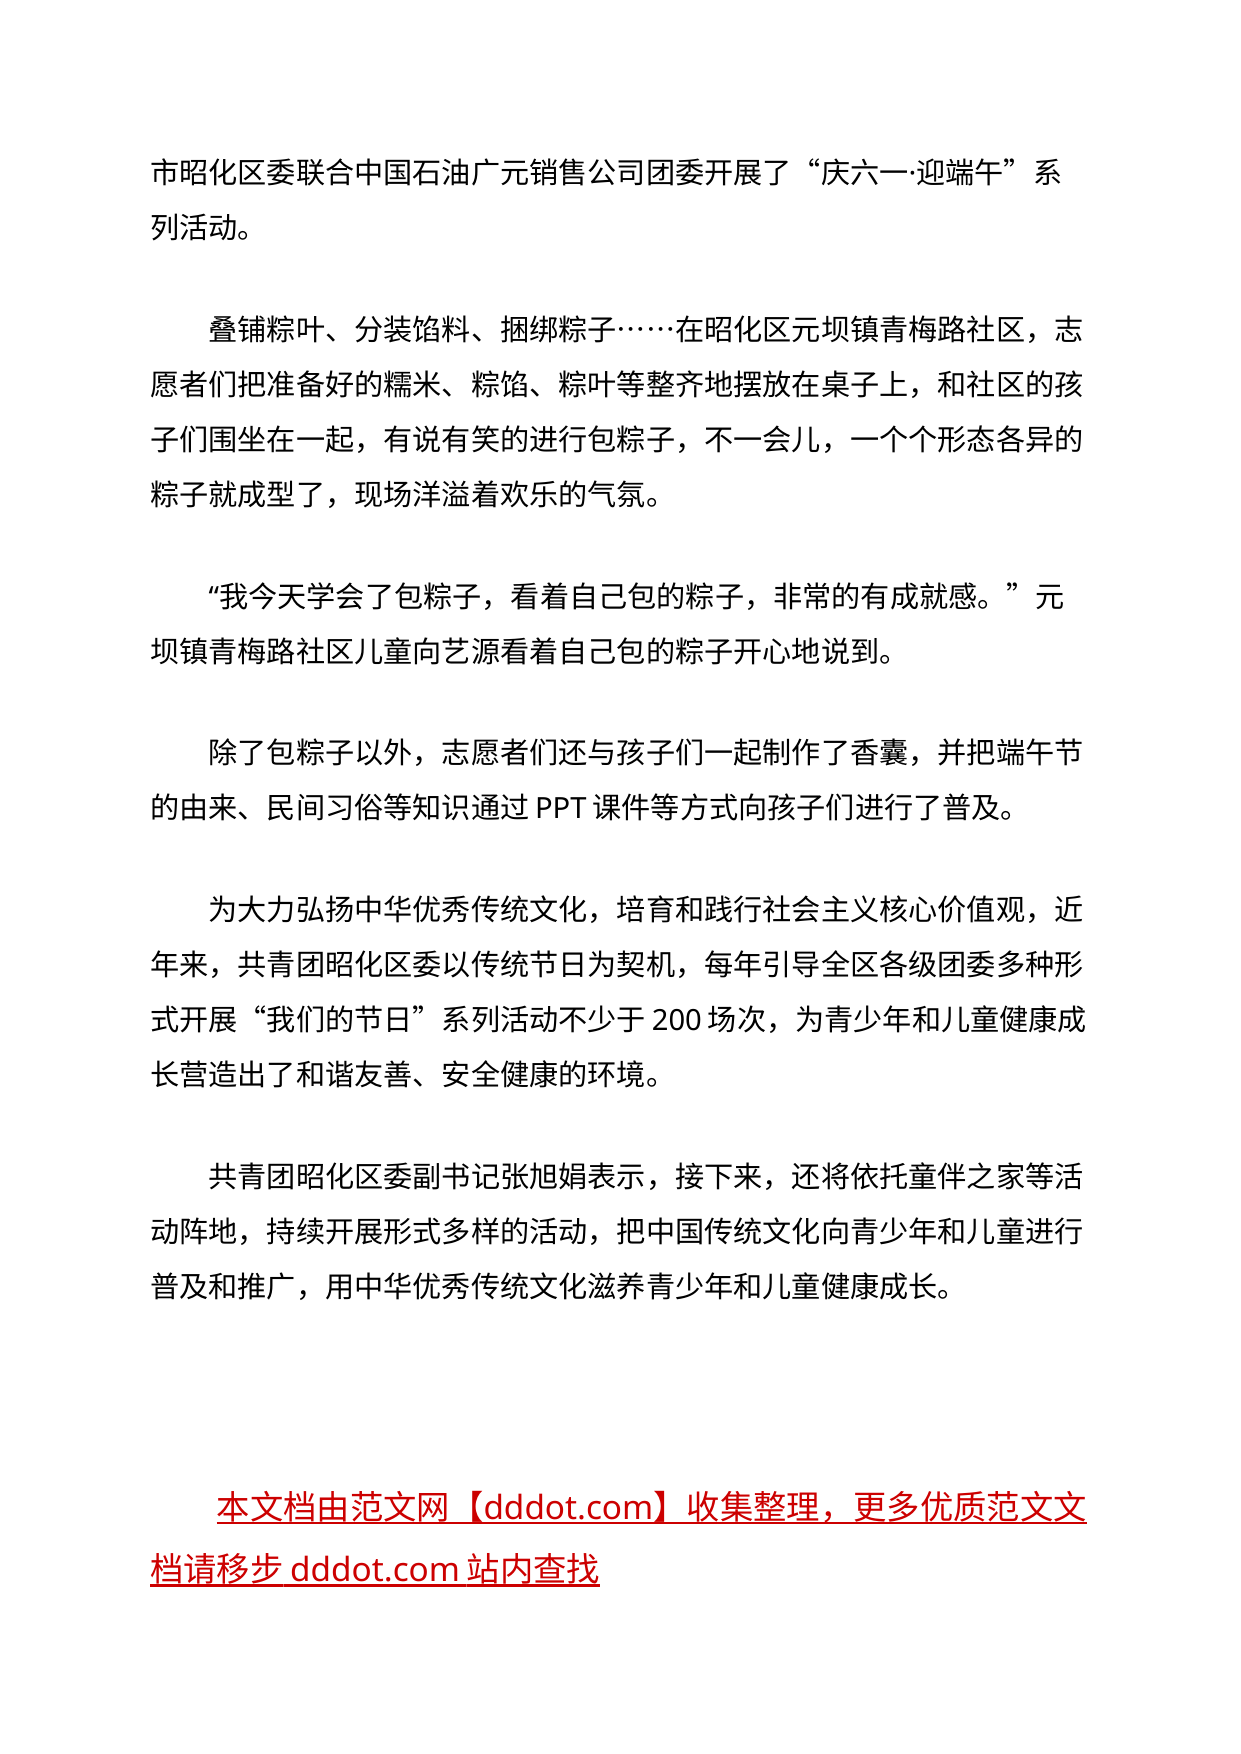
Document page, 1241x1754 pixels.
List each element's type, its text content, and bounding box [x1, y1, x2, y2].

text 除了包粽子以外，志愿者们还与孩子们一起制作了香囊，并把端午节的由来、民间习俗等知识通过PPT课件等方式向孩子们进行了普及。 [150, 730, 1090, 827]
text “我今天学会了包粽子，看着自己包的粽子，非常的有成就感。”元坝镇青梅路社区儿童向艺源看着自己包的粽子开心地说到。 [150, 573, 1090, 671]
text 叠铺粽叶、分装馅料、捆绑粽子……在昭化区元坝镇青梅路社区，志愿者们把准备好的糯米、粽馅、粽叶等整齐地摆放在桌子上，和社区的孩子们围坐在一起，有说有笑的进行包粽子，不一会儿，一个个形态各异的粽子就成型了，现场洋溢着欢乐的气氛。 [150, 307, 1090, 514]
text 为大力弘扬中华优秀传统文化，培育和践行社会主义核心价值观，近年来，共青团昭化区委以传统节日为契机，每年引导全区各级团委多种形式开展“我们的节日”系列活动不少于200场次，为青少年和儿童健康成长营造出了和谐友善、安全健康的环境。 [150, 887, 1090, 1094]
text 共青团昭化区委副书记张旭娟表示，接下来，还将依托童伴之家等活动阵地，持续开展形式多样的活动，把中国传统文化向青少年和儿童进行普及和推广，用中华优秀传统文化滋养青少年和儿童健康成长。 [150, 1153, 1090, 1306]
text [150, 150, 1090, 247]
text 本文档由范文网【dddot.com】收集整理，更多优质范文文档请移步dddot.com站内查找 [150, 1480, 1090, 1592]
